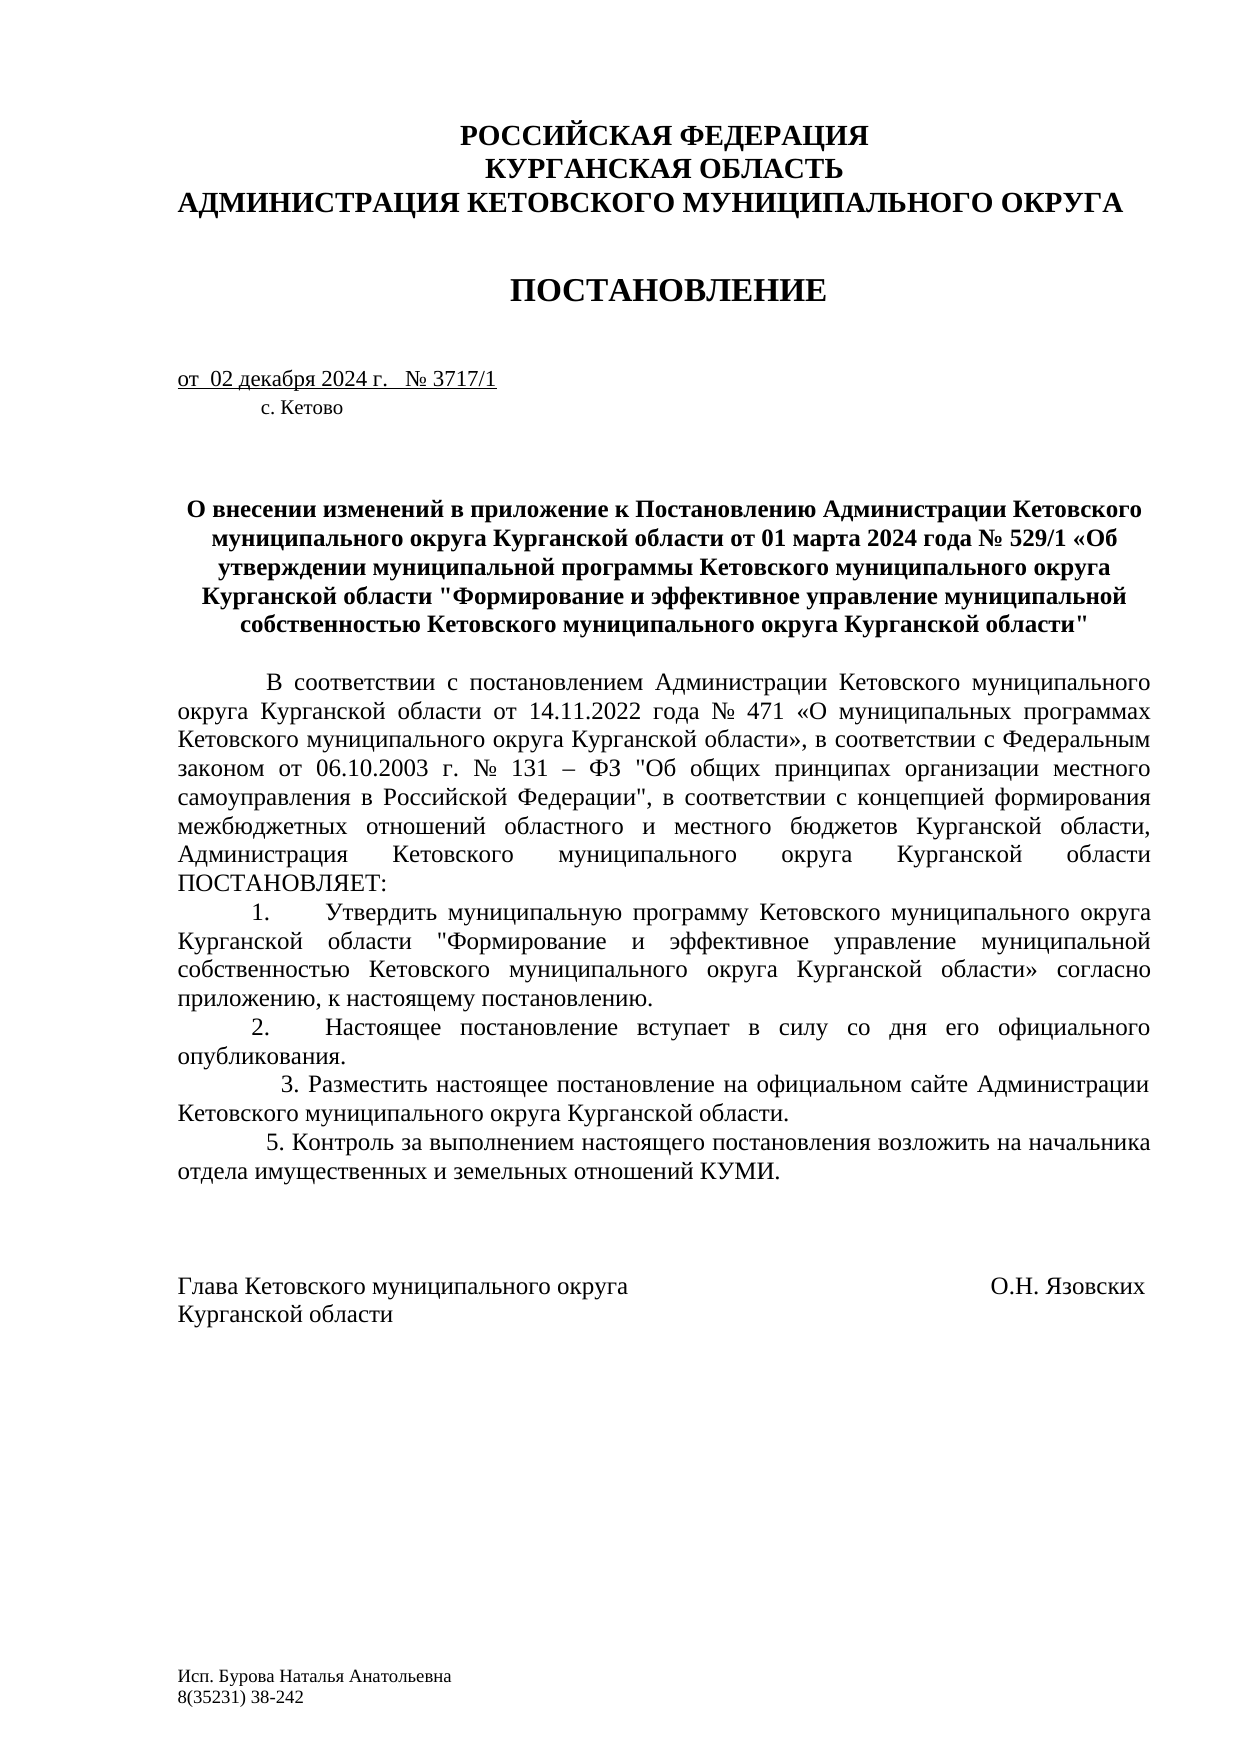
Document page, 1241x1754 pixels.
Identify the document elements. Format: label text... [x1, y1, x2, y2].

text Исп. Бурова Наталья Анатольевна [177, 1664, 1152, 1686]
list Настоящее постановление вступает в силу со дня его официального опубликования. [177, 1012, 1152, 1069]
text 8(35231) 38-242 [177, 1686, 1152, 1708]
text 3. Разместить настоящее постановление на официальном сайте Администрации Кетовского муниципального округа Курганской области. [177, 1069, 1152, 1127]
text с. Кетово [177, 395, 1152, 419]
title Российская Федерация [177, 118, 1152, 152]
text В соответствии с постановлением Администрации Кетовского муниципального округа Курганской области от 14.11.2022 года № 471 «О муниципальных программах Кетовского муниципального округа Курганской области», в соответствии с Федеральным законом от 06.10.2003 г. № 131 – ФЗ "Об общих принципах организации местного самоуправления в Российской Федерации", в соответствии с концепцией формирования межбюджетных отношений областного и местного бюджетов Курганской области, Администрация Кетовского муниципального округа Курганской области ПОСТАНОВЛЯЕТ: [177, 667, 1152, 897]
text Глава Кетовского муниципального округа О.Н. Язовских [177, 1271, 1152, 1299]
text Курганской области [177, 1299, 1152, 1328]
text О внесении изменений в приложение к Постановлению Администрации Кетовского муниципального округа Курганской области от 01 марта 2024 года № 529/1 «Об утверждении муниципальной программы Кетовского муниципального округа Курганской области "Формирование и эффективное управление муниципальной собственностью Кетовского муниципального округа Курганской области" [177, 494, 1152, 638]
subtitle от 02 декабря 2024 г. № 3717/1 [177, 365, 1152, 391]
list Утвердить муниципальную программу Кетовского муниципального округа Курганской области "Формирование и эффективное управление муниципальной собственностью Кетовского муниципального округа Курганской области» согласно приложению, к настоящему постановлению. [177, 897, 1152, 1012]
text Курганская область [177, 152, 1152, 185]
subtitle Администрация Кетовского муниципального округа [177, 185, 1152, 219]
text 5. Контроль за выполнением настоящего постановления возложить на начальника отдела имущественных и земельных отношений КУМИ. [177, 1127, 1152, 1184]
subtitle ПОСТАНОВЛЕНИЕ [177, 270, 1152, 308]
